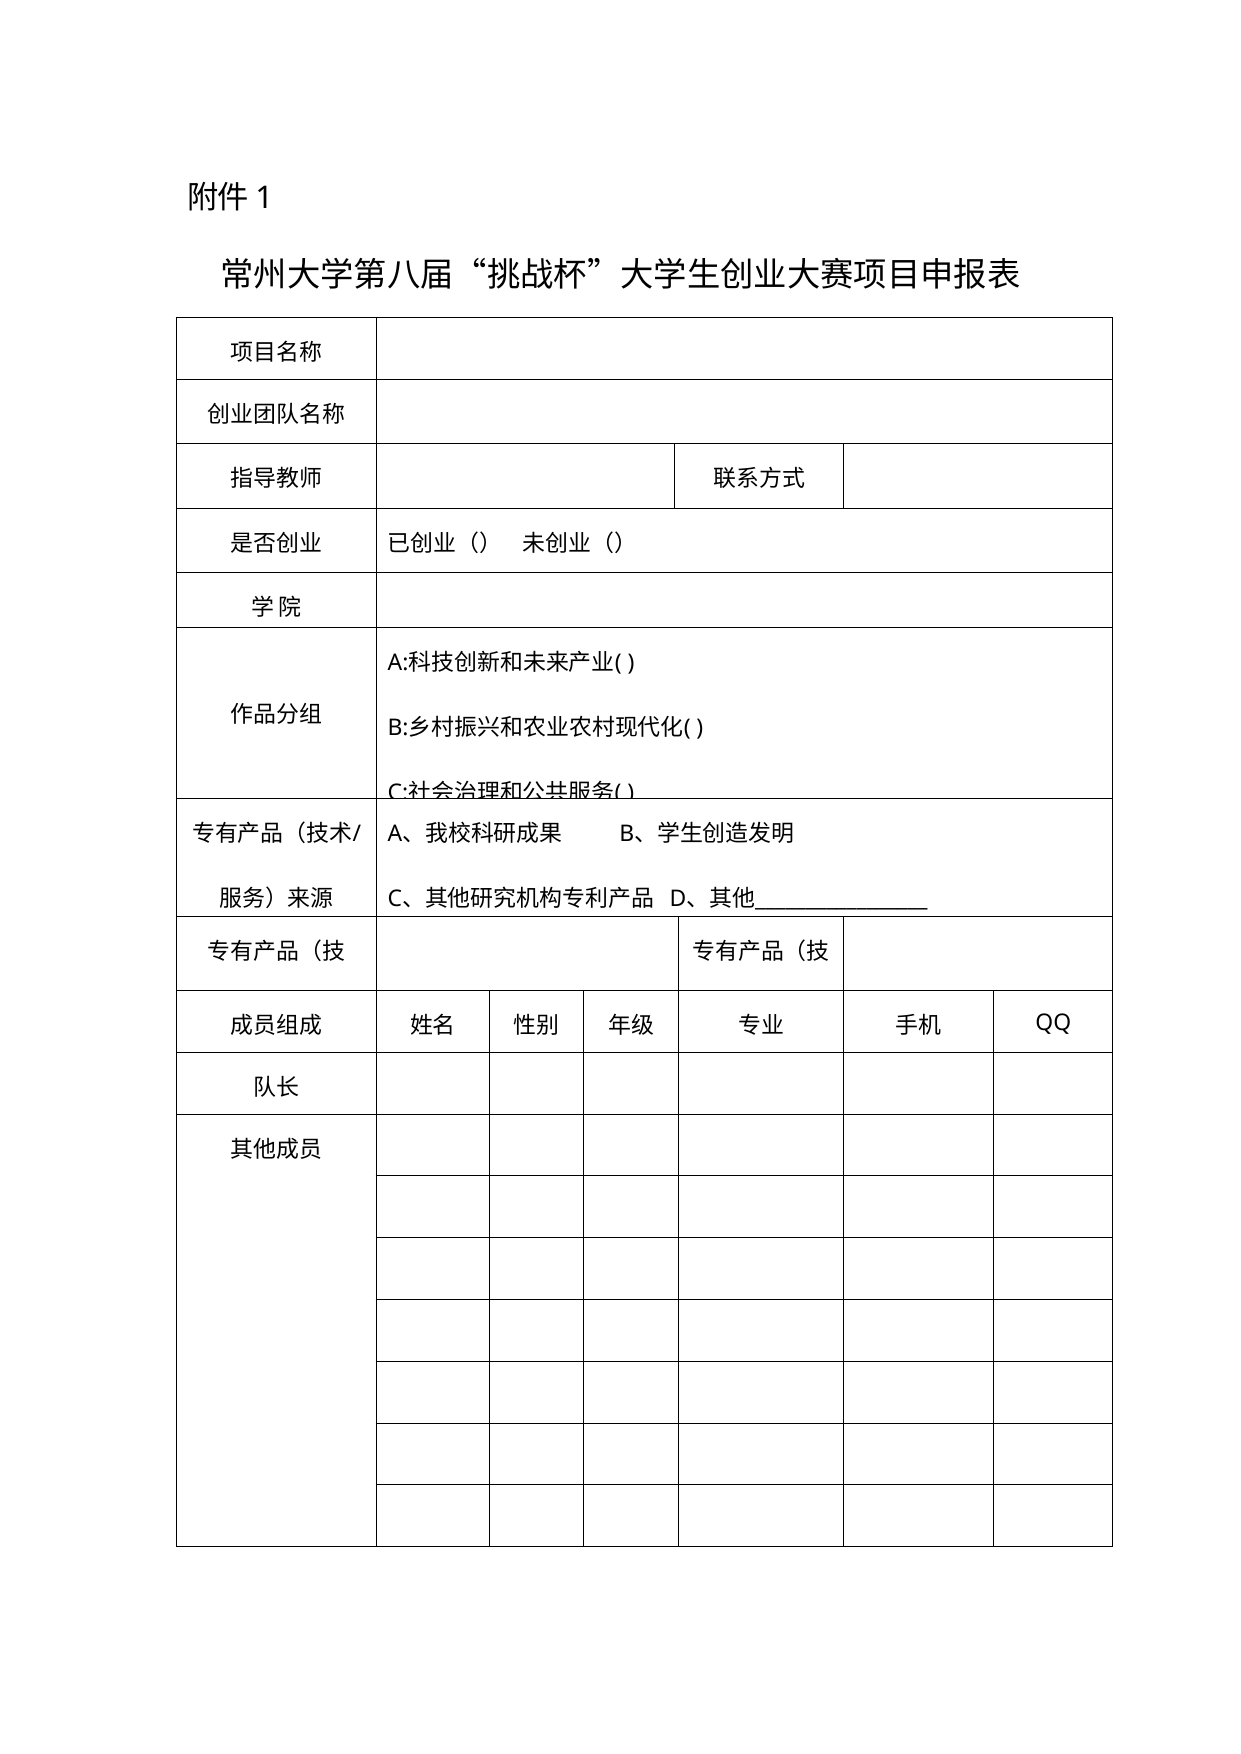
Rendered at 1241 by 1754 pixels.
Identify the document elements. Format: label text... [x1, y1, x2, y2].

table_cell 姓名 [377, 991, 489, 1052]
table_cell 性别 [490, 991, 583, 1052]
table_cell [844, 1053, 993, 1114]
table_cell [844, 444, 1112, 508]
table_cell [377, 1238, 489, 1299]
table_cell [844, 1485, 993, 1546]
table_cell [844, 917, 1112, 990]
table_cell [679, 1053, 843, 1114]
table_cell [994, 1115, 1112, 1175]
table_cell [584, 1115, 678, 1175]
table_cell 队长 [177, 1053, 376, 1114]
table_cell QQ [994, 991, 1112, 1052]
table_cell [490, 1176, 583, 1237]
table_cell [377, 444, 674, 508]
table_cell [584, 1485, 678, 1546]
table_cell 专有产品（技术）名称 [177, 917, 376, 990]
table_cell [679, 1115, 843, 1175]
table_cell [490, 1362, 583, 1422]
table_cell 其他成员 [177, 1115, 376, 1546]
table_cell [490, 1300, 583, 1361]
table_cell 成员组成 [177, 991, 376, 1052]
table_cell [679, 1238, 843, 1299]
table_cell [490, 1238, 583, 1299]
table_cell [994, 1053, 1112, 1114]
table_cell [377, 1300, 489, 1361]
table_cell 专业 [679, 991, 843, 1052]
table_cell [377, 573, 1112, 627]
table_cell [584, 1053, 678, 1114]
table_cell 指导教师 [177, 444, 376, 508]
table_cell [844, 1115, 993, 1175]
table_cell [844, 1424, 993, 1484]
table_cell [584, 1424, 678, 1484]
table_cell [490, 1424, 583, 1484]
table_cell 是否创业 [177, 509, 376, 572]
text 附件1 [187, 162, 1053, 227]
table_cell [377, 1176, 489, 1237]
table_header [377, 318, 1112, 379]
table_cell [377, 1115, 489, 1175]
table_cell [377, 1424, 489, 1484]
table_cell [679, 1424, 843, 1484]
table_cell [490, 1485, 583, 1546]
table_cell [994, 1300, 1112, 1361]
table_cell [679, 1300, 843, 1361]
table_cell [584, 1238, 678, 1299]
table_cell [584, 1300, 678, 1361]
table_cell [844, 1300, 993, 1361]
table_cell [994, 1362, 1112, 1422]
table_cell 已创业（） 未创业（） [377, 509, 1112, 572]
table_cell [377, 380, 1112, 443]
table_cell [679, 1176, 843, 1237]
table_cell [377, 1053, 489, 1114]
table_cell [994, 1424, 1112, 1484]
table_cell 作品分组 [177, 628, 376, 798]
table_header 项目名称 [177, 318, 376, 379]
table_cell [377, 1485, 489, 1546]
table_cell [994, 1485, 1112, 1546]
table_cell 手机 [844, 991, 993, 1052]
table_cell [679, 1485, 843, 1546]
table_cell A:科技创新和未来产业( ) B:乡村振兴和农业农村现代化( ) C:社会治理和公共服务( ) D:生态环保和可持续发展( ) E:文化创意和区域合作( ) [377, 628, 1112, 798]
table_cell 创业团队名称 [177, 380, 376, 443]
table_cell [377, 1362, 489, 1422]
table_cell 专有产品（技术/服务）来源 [177, 799, 376, 916]
table_cell [994, 1176, 1112, 1237]
table_cell A、我校科研成果 B、学生创造发明 C、其他研究机构专利产品 D、其他_________________ [377, 799, 1112, 916]
table_cell 专有产品（技术）持有人 [679, 917, 843, 990]
table_cell [490, 1115, 583, 1175]
table_cell [377, 917, 678, 990]
table_cell [844, 1362, 993, 1422]
table_cell 联系方式 [675, 444, 843, 508]
table_cell [584, 1362, 678, 1422]
table_cell [679, 1362, 843, 1422]
table_cell [584, 1176, 678, 1237]
table_cell 学 院 [177, 573, 376, 627]
text 常州大学第八届“挑战杯”大学生创业大赛项目申报表 [187, 239, 1053, 304]
table_cell [994, 1238, 1112, 1299]
table_cell [490, 1053, 583, 1114]
table_cell [844, 1176, 993, 1237]
table_cell 年级 [584, 991, 678, 1052]
table_cell [844, 1238, 993, 1299]
